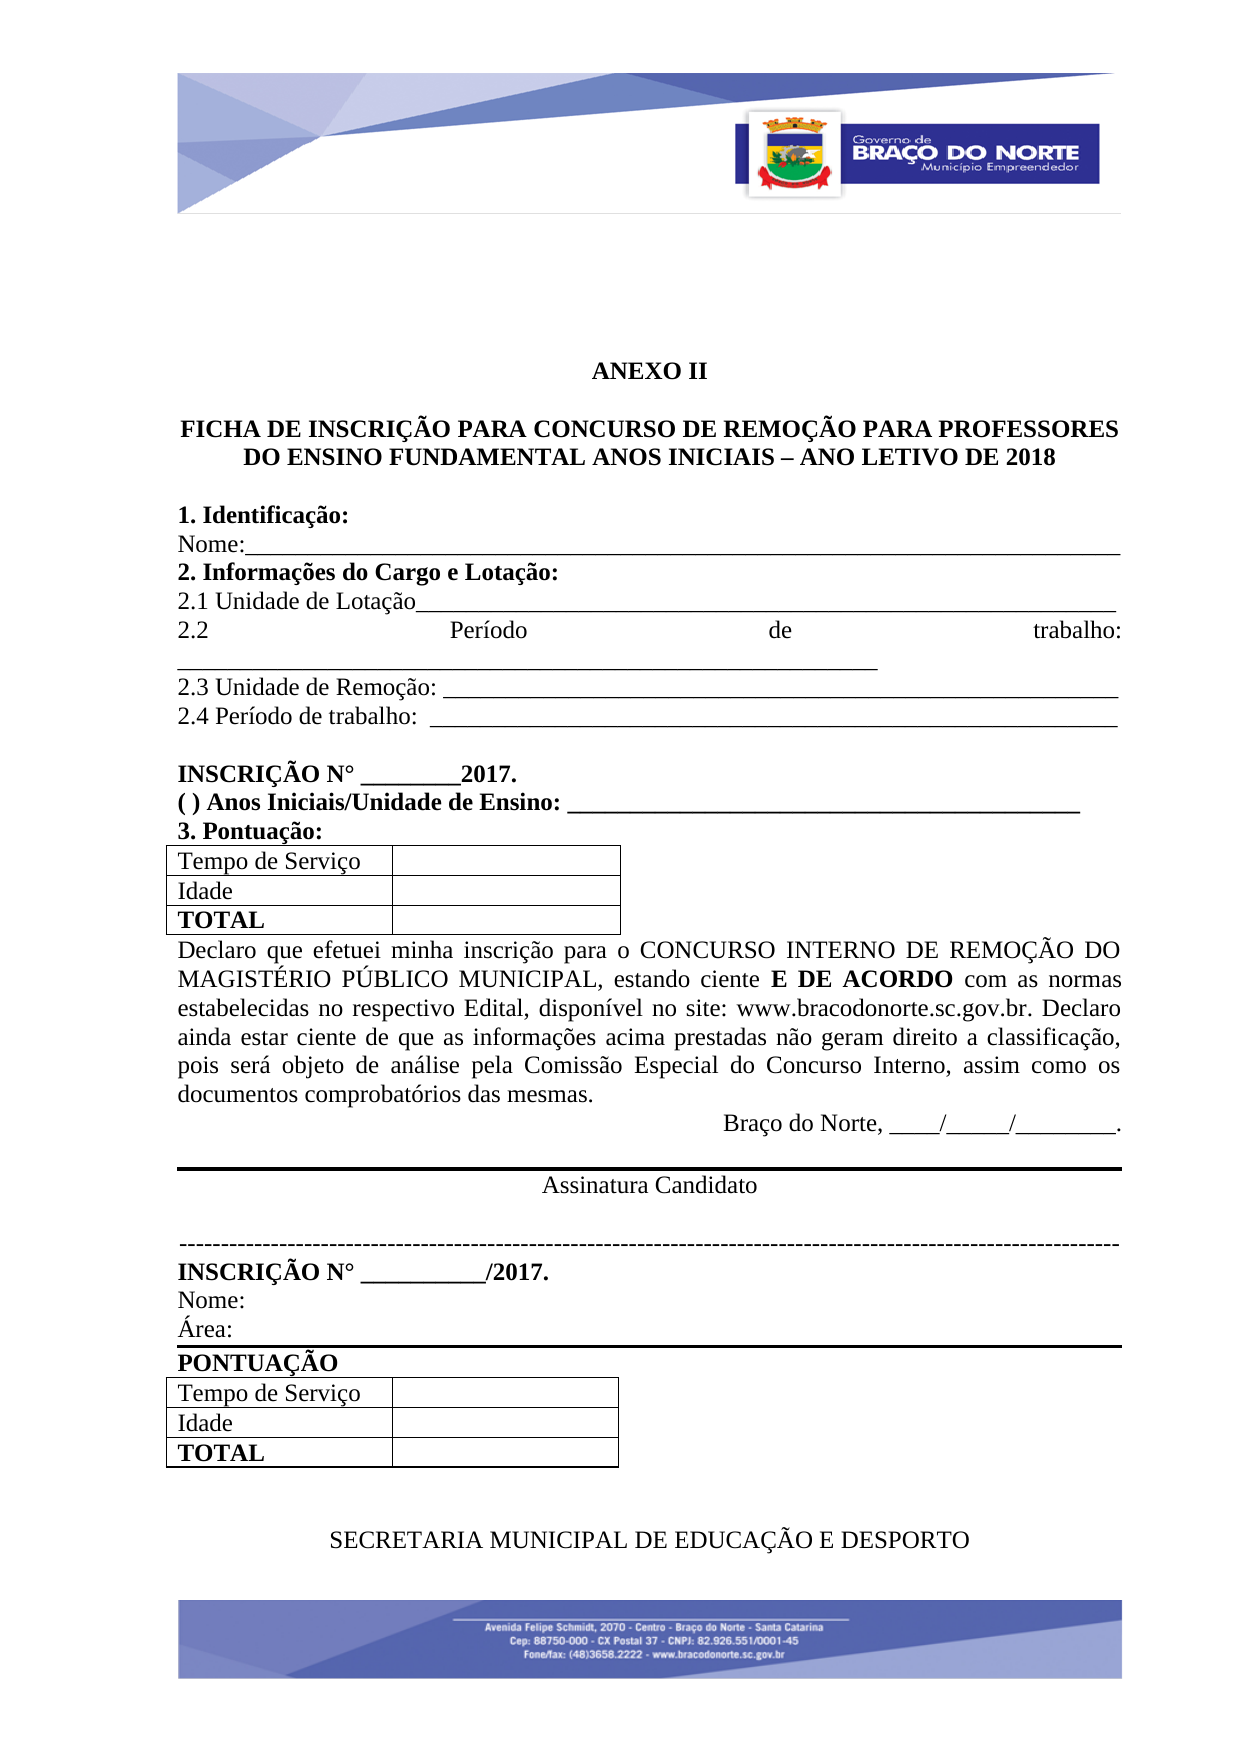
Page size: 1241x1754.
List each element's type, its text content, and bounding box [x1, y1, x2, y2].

text INSCRIÇÃO N° ________2017. [177, 759, 1122, 787]
table_cell [393, 876, 620, 904]
table_cell [393, 1408, 618, 1437]
text PONTUAÇÃO [177, 1348, 1122, 1377]
text 1. Identificação: [177, 500, 1122, 529]
text 2.3 Unidade de Remoção: ______________________________________________________ [177, 672, 1122, 701]
text Nome: [177, 1286, 1122, 1314]
text 2.1 Unidade de Lotação________________________________________________________ [177, 586, 1122, 615]
table_header [393, 1378, 618, 1407]
text 2. Informações do Cargo e Lotação: [177, 557, 1122, 586]
table_cell TOTAL [167, 1438, 392, 1466]
table_cell TOTAL [167, 906, 392, 934]
text Nome:______________________________________________________________________ [177, 529, 1122, 557]
picture [177, 1600, 1123, 1681]
picture [177, 73, 1123, 214]
table_header [393, 846, 620, 875]
text 2.2 Período de trabalho: ________________________________________________________ [177, 615, 1122, 672]
table_cell Idade [167, 1408, 392, 1437]
text SECRETARIA MUNICIPAL DE EDUCAÇÃO E DESPORTO [177, 1525, 1122, 1554]
text Declaro que efetuei minha inscrição para o CONCURSO INTERNO DE REMOÇÃO DO MAGISTÉRIO PÚBLICO MUNICIPAL, estando ciente E DE ACORDO com as normas estabelecidas no respectivo Edital, disponível no site: www.bracodonorte.sc.gov.br. Declaro ainda estar ciente de que as informações acima prestadas não geram direito a classificação, pois será objeto de análise pela Comissão Especial do Concurso Interno, assim como os documentos comprobatórios das mesmas. [177, 935, 1122, 1108]
text ----------------------------------------------------------------------------------------------------------------- [177, 1228, 1122, 1257]
text Assinatura Candidato [177, 1171, 1122, 1199]
table_header Tempo de Serviço [167, 846, 392, 875]
text Braço do Norte, ____/_____/________. [177, 1108, 1122, 1137]
text Área: [177, 1314, 1122, 1345]
text INSCRIÇÃO N° __________/2017. [177, 1257, 1122, 1286]
text 2.4 Período de trabalho: _______________________________________________________ [177, 701, 1122, 730]
text ( ) Anos Iniciais/Unidade de Ensino: _________________________________________ [177, 787, 1122, 816]
table_header Tempo de Serviço [167, 1378, 392, 1407]
table_cell [393, 906, 620, 934]
text 3. Pontuação: [177, 816, 1122, 845]
text ANEXO II [177, 356, 1122, 385]
text FICHA DE INSCRIÇÃO PARA CONCURSO DE REMOÇÃO PARA PROFESSORES DO ENSINO FUNDAMENTAL ANOS INICIAIS – ANO LETIVO DE 2018 [177, 414, 1122, 471]
table_cell Idade [167, 876, 392, 904]
table_cell [393, 1438, 618, 1466]
